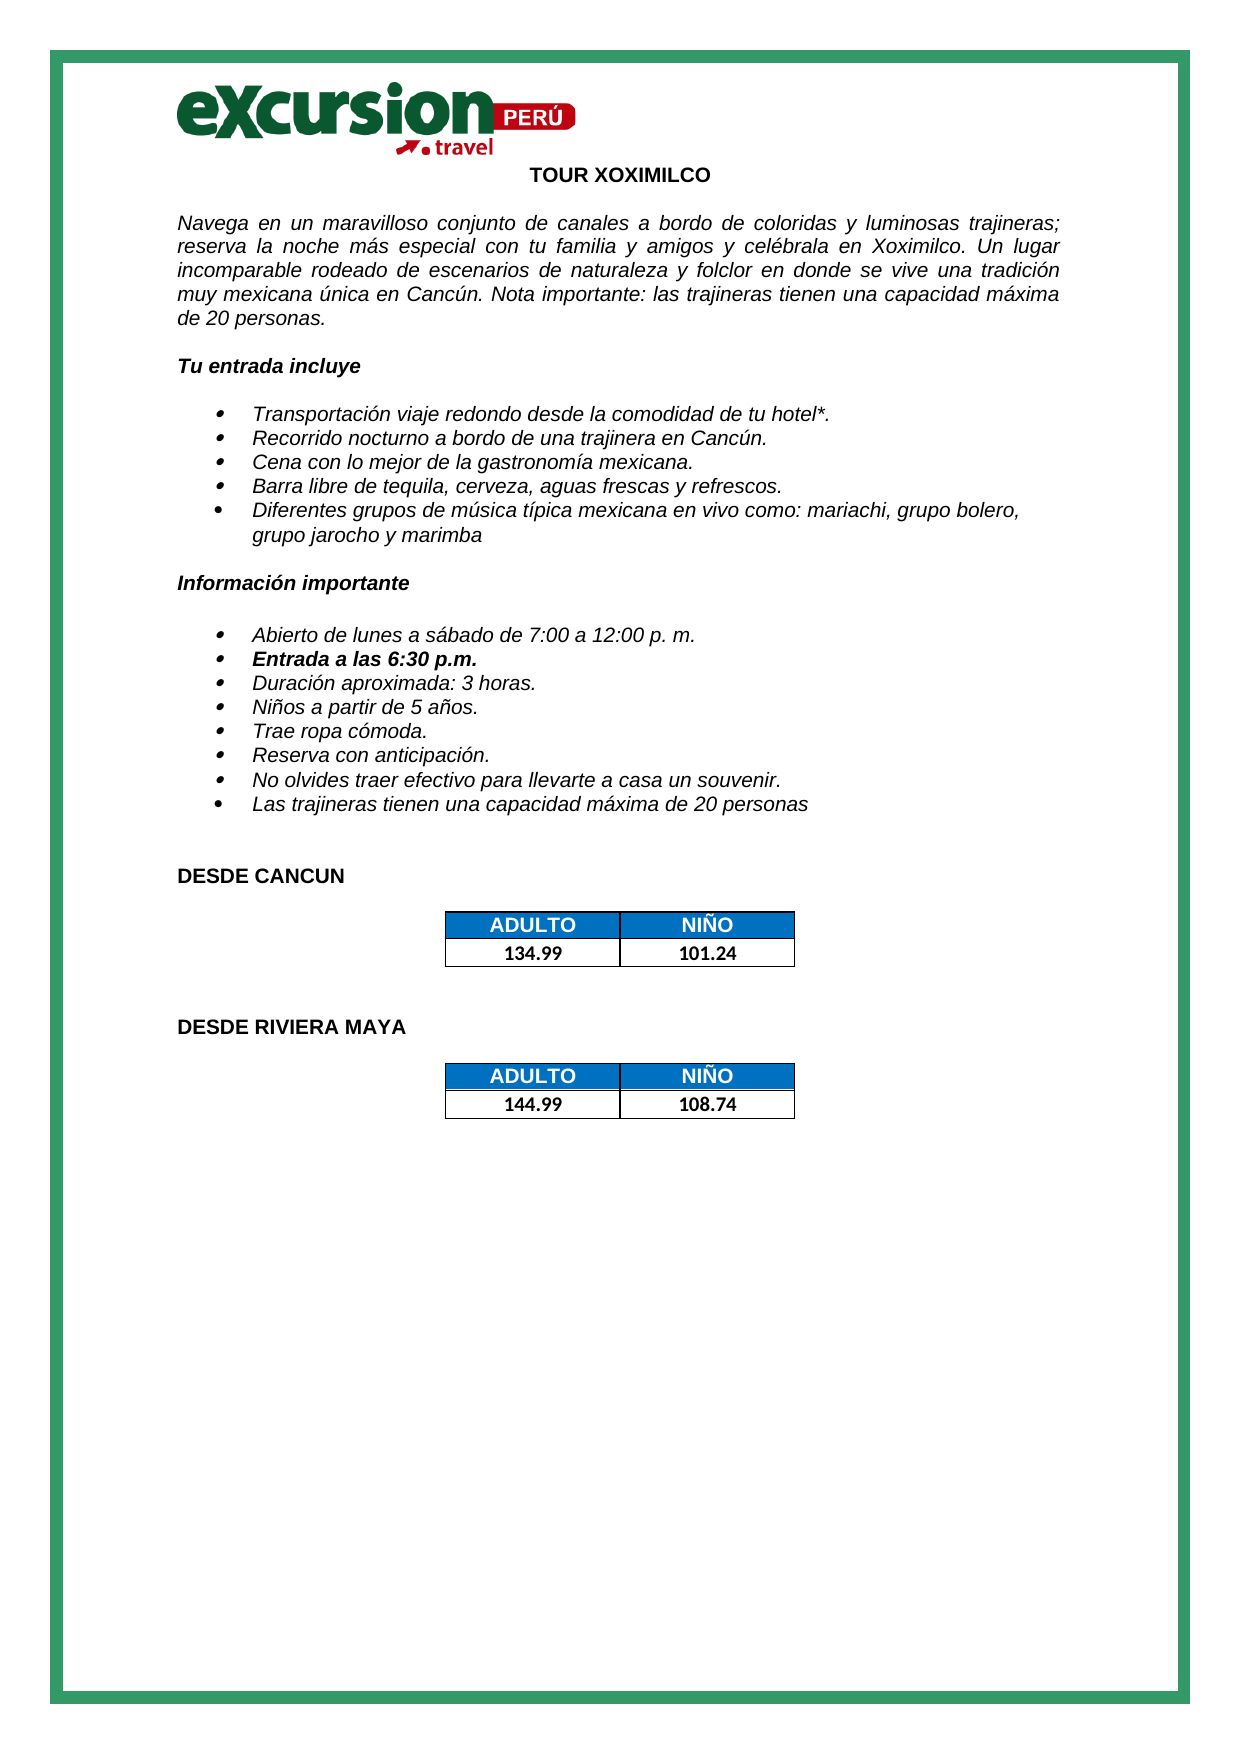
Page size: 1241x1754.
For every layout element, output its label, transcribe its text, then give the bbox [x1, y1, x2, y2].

text TOUR XOXIMILCO [177, 162, 1063, 186]
table_cell 144.99 [446, 1091, 619, 1118]
list Duración aproximada: 3 horas. [214, 671, 1063, 695]
text Información importante [177, 570, 1063, 594]
table_header ADULTO [446, 1064, 619, 1089]
table_cell 134.99 [446, 939, 619, 966]
list Barra libre de tequila, cerveza, aguas frescas y refrescos. [214, 474, 1063, 498]
list Entrada a las 6:30 p.m. [214, 647, 1063, 671]
table_cell 108.74 [621, 1091, 794, 1118]
table_header ADULTO [446, 913, 619, 938]
table_cell 101.24 [621, 939, 794, 966]
text Navega en un maravilloso conjunto de canales a bordo de coloridas y luminosas trajineras; reserva la noche más especial con tu familia y amigos y celébrala en Xoximilco. Un lugar incomparable rodeado de escenarios de naturaleza y folclor en donde se vive una tradición muy mexicana única en Cancún. Nota importante: las trajineras tienen una capacidad máxima de 20 personas. [177, 210, 1063, 330]
picture [177, 82, 576, 155]
list Diferentes grupos de música típica mexicana en vivo como: mariachi, grupo bolero, grupo jarocho y marimba [214, 498, 1063, 546]
text Tu entrada incluye [177, 354, 1063, 378]
table_header NIÑO [621, 1064, 794, 1089]
text DESDE CANCUN [177, 863, 1063, 887]
text DESDE RIVIERA MAYA [177, 1015, 1063, 1039]
list Las trajineras tienen una capacidad máxima de 20 personas [214, 791, 1063, 816]
list Transportación viaje redondo desde la comodidad de tu hotel*. [214, 402, 1063, 426]
list Niños a partir de 5 años. [214, 695, 1063, 719]
list No olvides traer efectivo para llevarte a casa un souvenir. [214, 767, 1063, 791]
list Trae ropa cómoda. [214, 719, 1063, 743]
table_header NIÑO [621, 913, 794, 938]
list Abierto de lunes a sábado de 7:00 a 12:00 p. m. [214, 623, 1063, 647]
list Recorrido nocturno a bordo de una trajinera en Cancún. [214, 426, 1063, 450]
list Cena con lo mejor de la gastronomía mexicana. [214, 450, 1063, 474]
list Reserva con anticipación. [214, 743, 1063, 767]
